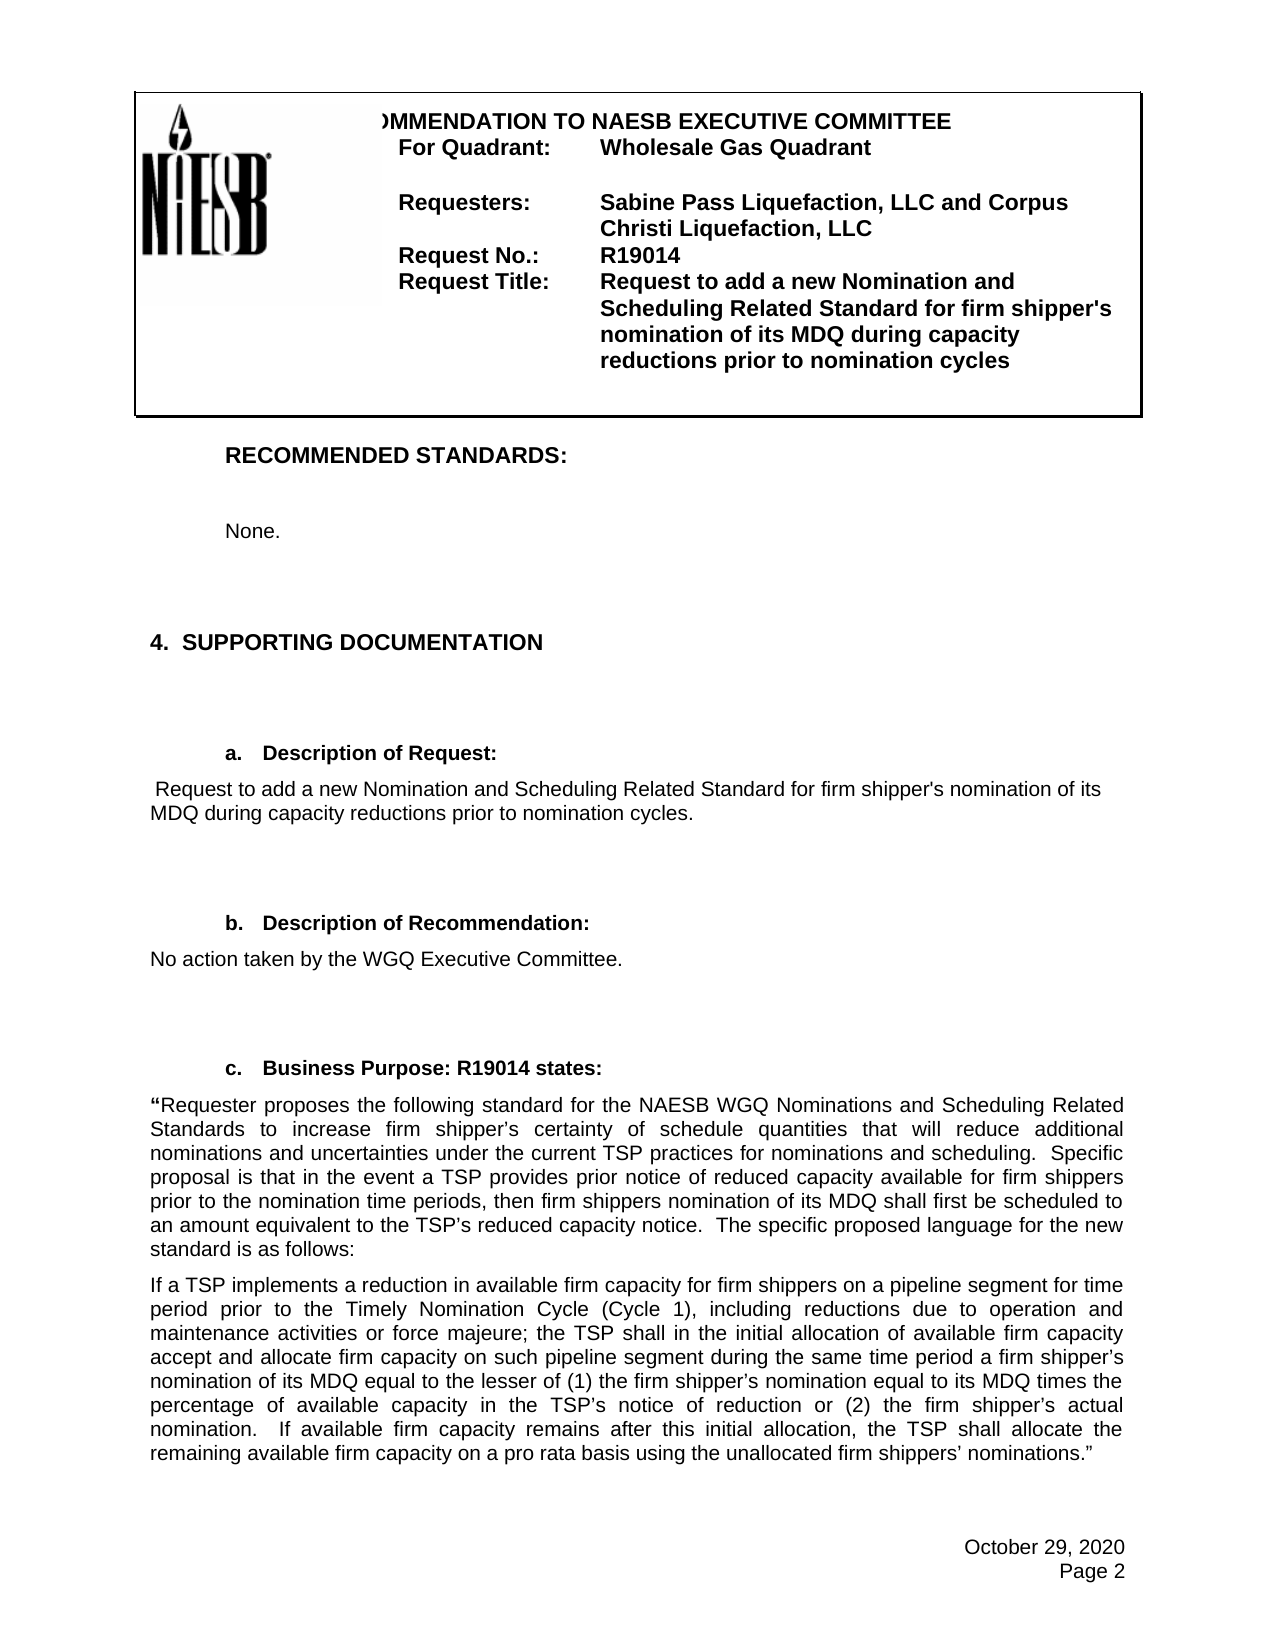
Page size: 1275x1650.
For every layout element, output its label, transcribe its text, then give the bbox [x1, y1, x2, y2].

text If a TSP implements a reduction in available firm capacity for firm shippers on a pipeline segment for time period prior to the Timely Nomination Cycle (Cycle 1), including reductions due to operation and maintenance activities or force majeure; the TSP shall in the initial allocation of available firm capacity accept and allocate firm capacity on such pipeline segment during the same time period a firm shipper’s nomination of its MDQ equal to the lesser of (1) the firm shipper’s nomination equal to its MDQ times the percentage of available capacity in the TSP’s notice of reduction or (2) the firm shipper’s actual nomination. If available firm capacity remains after this initial allocation, the TSP shall allocate the remaining available firm capacity on a pro rata basis using the unallocated firm shippers’ nominations.” [150, 1273, 1125, 1464]
text “Requester proposes the following standard for the NAESB WGQ Nominations and Scheduling Related Standards to increase firm shipper’s certainty of schedule quantities that will reduce additional nominations and uncertainties under the current TSP practices for nominations and scheduling. Specific proposal is that in the event a TSP provides prior notice of reduced capacity available for firm shippers prior to the nomination time periods, then firm shippers nomination of its MDQ shall first be scheduled to an amount equivalent to the TSP’s reduced capacity notice. The specific proposed language for the new standard is as follows: [150, 1093, 1125, 1260]
text Recommended Standards: [150, 442, 1125, 468]
text a. Description of Request: [225, 741, 1125, 764]
text 4. SUPPORTING DOCUMENTATION [150, 629, 1125, 655]
text c. Business Purpose: R19014 states: [150, 1056, 1125, 1080]
text b. Description of Recommendation: [150, 910, 1125, 934]
text Request to add a new Nomination and Scheduling Related Standard for firm shipper's nomination of its MDQ during capacity reductions prior to nomination cycles. [150, 777, 1125, 825]
text None. [150, 519, 1125, 543]
text No action taken by the WGQ Executive Committee. [150, 947, 1125, 971]
